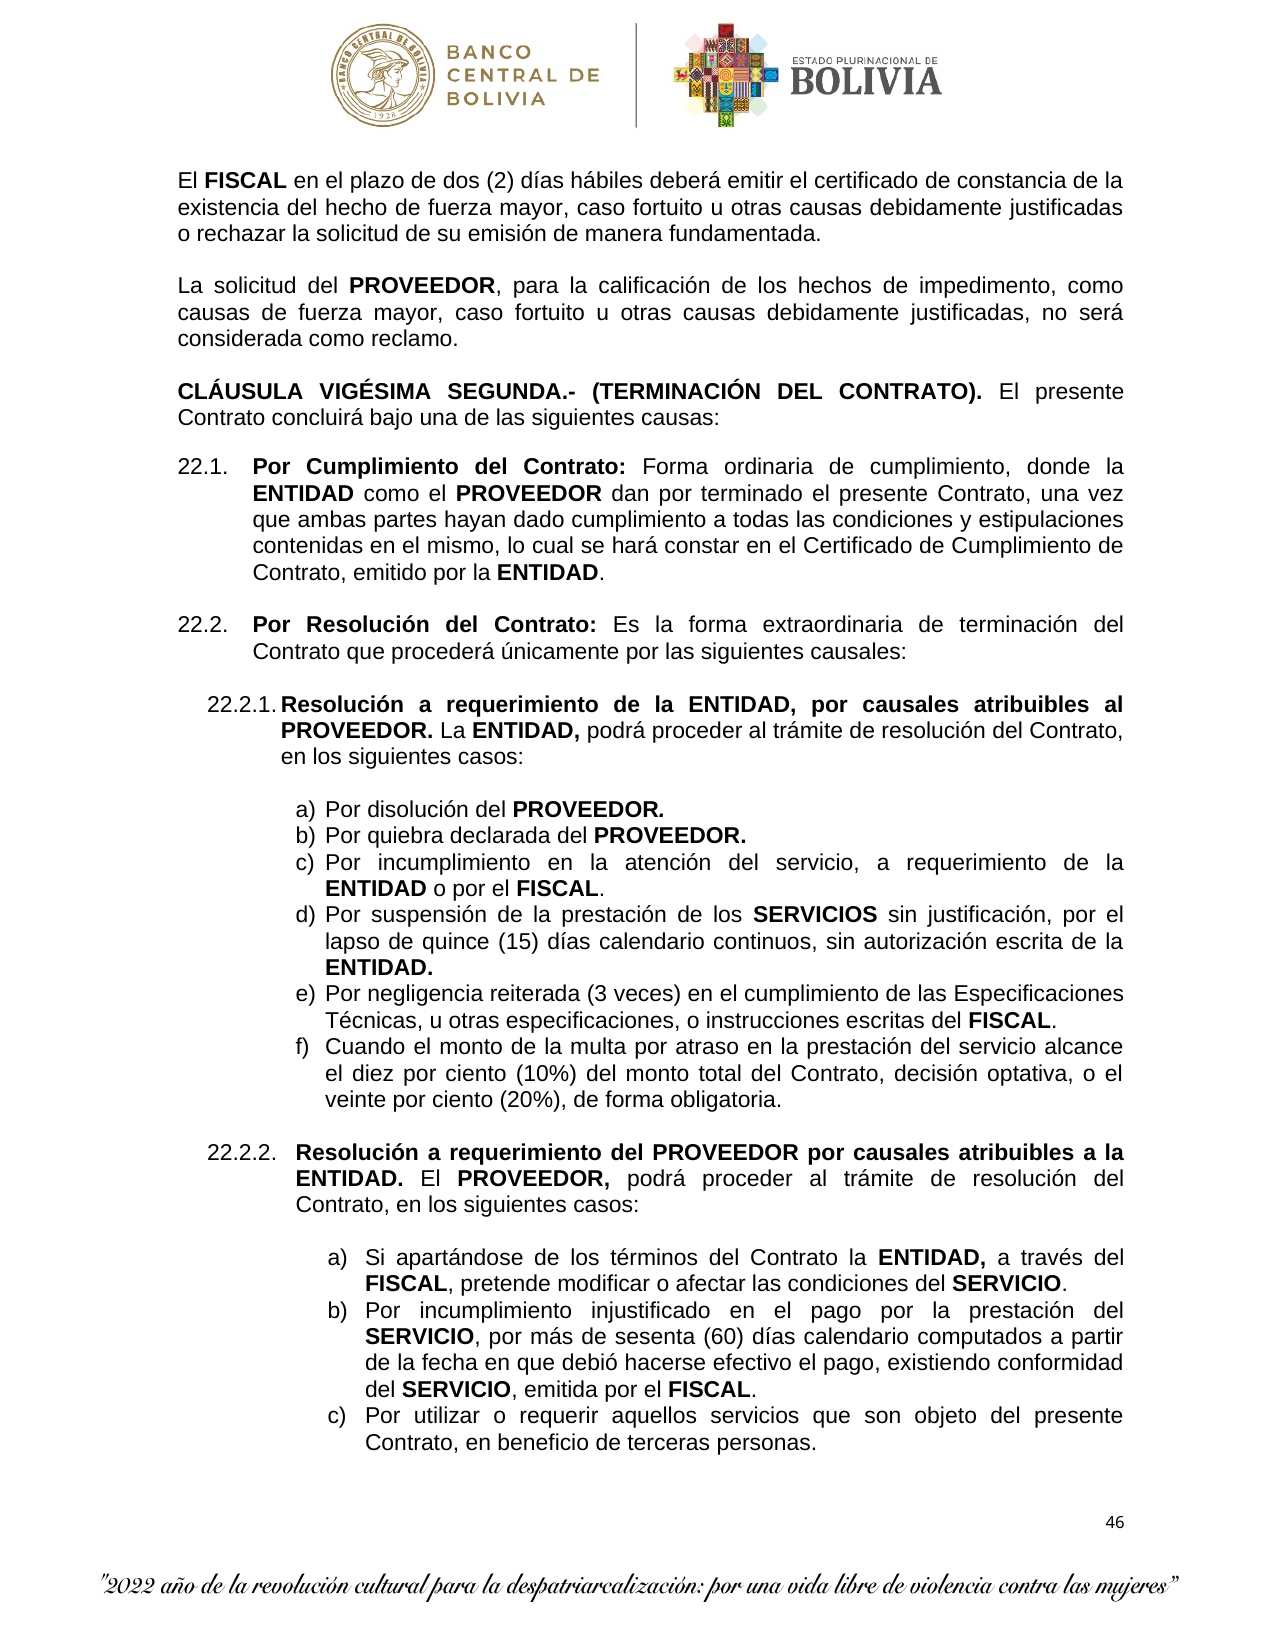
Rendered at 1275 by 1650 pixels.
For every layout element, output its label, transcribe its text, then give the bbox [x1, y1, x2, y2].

picture [0, 5, 1272, 166]
list Resolución a requerimiento del PROVEEDOR por causales atribuibles a la ENTIDAD. El PROVEEDOR, podrá proceder al trámite de resolución del Contrato, en los siguientes casos: [207, 1138, 1124, 1218]
list Por Resolución del Contrato: Es la forma extraordinaria de terminación del Contrato que procederá únicamente por las siguientes causales: [177, 611, 1124, 664]
list Por incumplimiento en la atención del servicio, a requerimiento de la ENTIDAD o por el FISCAL. [295, 849, 1124, 901]
list Cuando el monto de la multa por atraso en la prestación del servicio alcance el diez por ciento (10%) del monto total del Contrato, decisión optativa, o el veinte por ciento (20%), de forma obligatoria. [295, 1033, 1124, 1112]
list Por utilizar o requerir aquellos servicios que son objeto del presente Contrato, en beneficio de terceras personas. [327, 1402, 1124, 1455]
list Si apartándose de los términos del Contrato la ENTIDAD, a través del FISCAL, pretende modificar o afectar las condiciones del SERVICIO. [327, 1244, 1124, 1297]
text La solicitud del PROVEEDOR, para la calificación de los hechos de impedimento, como causas de fuerza mayor, caso fortuito u otras causas debidamente justificadas, no será considerada como reclamo. [177, 272, 1124, 352]
list Por Cumplimiento del Contrato: Forma ordinaria de cumplimiento, donde la ENTIDAD como el PROVEEDOR dan por terminado el presente Contrato, una vez que ambas partes hayan dado cumplimiento a todas las condiciones y estipulaciones contenidas en el mismo, lo cual se hará constar en el Certificado de Cumplimiento de Contrato, emitido por la ENTIDAD. [177, 453, 1124, 585]
text CLÁUSULA VIGÉSIMA SEGUNDA.- (TERMINACIÓN DEL CONTRATO). El presente Contrato concluirá bajo una de las siguientes causas: [177, 378, 1124, 431]
list Resolución a requerimiento de la ENTIDAD, por causales atribuibles al PROVEEDOR. La ENTIDAD, podrá proceder al trámite de resolución del Contrato, en los siguientes casos: [207, 691, 1124, 769]
text El FISCAL en el plazo de dos (2) días hábiles deberá emitir el certificado de constancia de la existencia del hecho de fuerza mayor, caso fortuito u otras causas debidamente justificadas o rechazar la solicitud de su emisión de manera fundamentada. [177, 148, 1124, 246]
list Por incumplimiento injustificado en el pago por la prestación del SERVICIO, por más de sesenta (60) días calendario computados a partir de la fecha en que debió hacerse efectivo el pago, existiendo conformidad del SERVICIO, emitida por el FISCAL. [327, 1297, 1124, 1402]
list Por quiebra declarada del PROVEEDOR. [295, 822, 1124, 849]
picture [0, 1556, 1275, 1621]
list Por suspensión de la prestación de los SERVICIOS sin justificación, por el lapso de quince (15) días calendario continuos, sin autorización escrita de la ENTIDAD. [295, 901, 1124, 980]
list Por disolución del PROVEEDOR. [295, 796, 1124, 822]
list Por negligencia reiterada (3 veces) en el cumplimiento de las Especificaciones Técnicas, u otras especificaciones, o instrucciones escritas del FISCAL. [295, 980, 1124, 1033]
